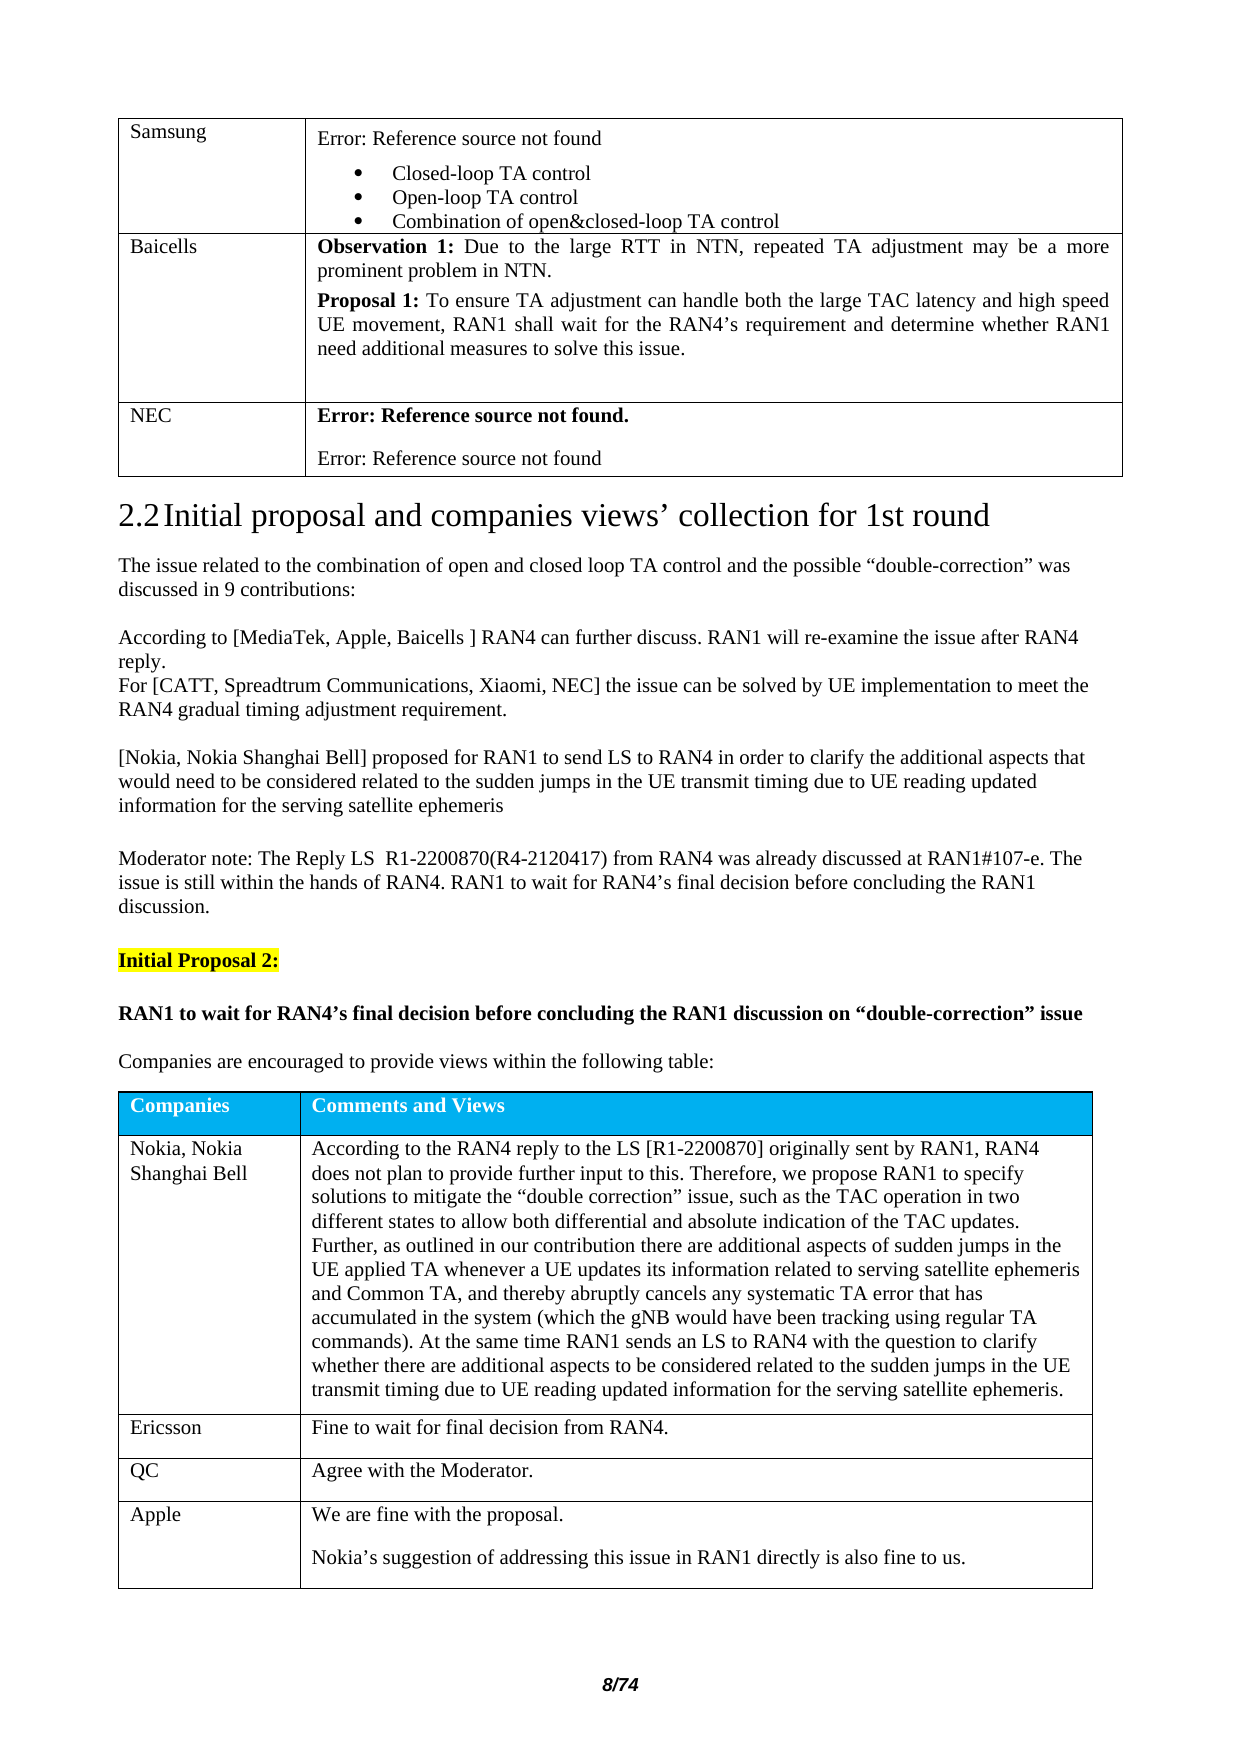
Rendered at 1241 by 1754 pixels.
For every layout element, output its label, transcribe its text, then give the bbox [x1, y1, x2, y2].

table_cell We are fine with the proposal. Nokia’s suggestion of addressing this issue in RAN1 directly is also fine to us. [301, 1502, 1092, 1588]
list Companies are encouraged to provide views within the following table: [118, 1049, 1122, 1073]
table_cell Baicells [119, 234, 305, 402]
table_cell NEC [119, 403, 305, 476]
table_header Companies [119, 1093, 300, 1135]
text For [CATT, Spreadtrum Communications, Xiaomi, NEC] the issue can be solved by UE implementation to meet the RAN4 gradual timing adjustment requirement. [118, 673, 1122, 721]
text Moderator note: The Reply LS R1-2200870(R4-2120417) from RAN4 was already discussed at RAN1#107-e. The issue is still within the hands of RAN4. RAN1 to wait for RAN4’s final decision before concluding the RAN1 discussion. [118, 846, 1122, 918]
text Initial Proposal 2: [118, 947, 1122, 972]
table_header Comments and Views [301, 1093, 1092, 1135]
text The issue related to the combination of open and closed loop TA control and the possible “double-correction” was discussed in 9 contributions: [118, 553, 1122, 601]
subtitle Initial proposal and companies views’ collection for 1st round [118, 496, 1122, 534]
text According to [MediaTek, Apple, Baicells ] RAN4 can further discuss. RAN1 will re-examine the issue after RAN4 reply. [118, 625, 1122, 673]
table_cell Nokia, Nokia Shanghai Bell [119, 1136, 300, 1413]
text [Nokia, Nokia Shanghai Bell] proposed for RAN1 to send LS to RAN4 in order to clarify the additional aspects that would need to be considered related to the sudden jumps in the UE transmit timing due to UE reading updated information for the serving satellite ephemeris [118, 745, 1122, 817]
table_cell Observation 1: Due to the large RTT in NTN, repeated TA adjustment may be a more prominent problem in NTN. Proposal 1: To ensure TA adjustment can handle both the large TAC latency and high speed UE movement, RAN1 shall wait for the RAN4’s requirement and determine whether RAN1 need additional measures to solve this issue. [306, 234, 1122, 402]
table_cell Samsung [119, 119, 305, 233]
table_cell Apple [119, 1502, 300, 1588]
text RAN1 to wait for RAN4’s final decision before concluding the RAN1 discussion on “double-correction” issue [118, 1001, 1122, 1025]
table_cell QC [119, 1459, 300, 1501]
table_cell Proposal 2: Each of the following options are supported based on the gNB configuration: Closed-loop TA control Open-loop TA control Combination of open&closed-loop TA control [306, 119, 1122, 233]
table_cell According to the RAN4 reply to the LS [R1-2200870] originally sent by RAN1, RAN4 does not plan to provide further input to this. Therefore, we propose RAN1 to specify solutions to mitigate the “double correction” issue, such as the TAC operation in two different states to allow both differential and absolute indication of the TAC updates. Further, as outlined in our contribution there are additional aspects of sudden jumps in the UE applied TA whenever a UE updates its information related to serving satellite ephemeris and Common TA, and thereby abruptly cancels any systematic TA error that has accumulated in the system (which the gNB would have been tracking using regular TA commands). At the same time RAN1 sends an LS to RAN4 with the question to clarify whether there are additional aspects to be considered related to the sudden jumps in the UE transmit timing due to UE reading updated information for the serving satellite ephemeris. [301, 1136, 1092, 1413]
table_cell Ericsson [119, 1415, 300, 1457]
table_cell Agree with the Moderator. [301, 1459, 1092, 1501]
table_cell Fine to wait for final decision from RAN4. [301, 1415, 1092, 1457]
